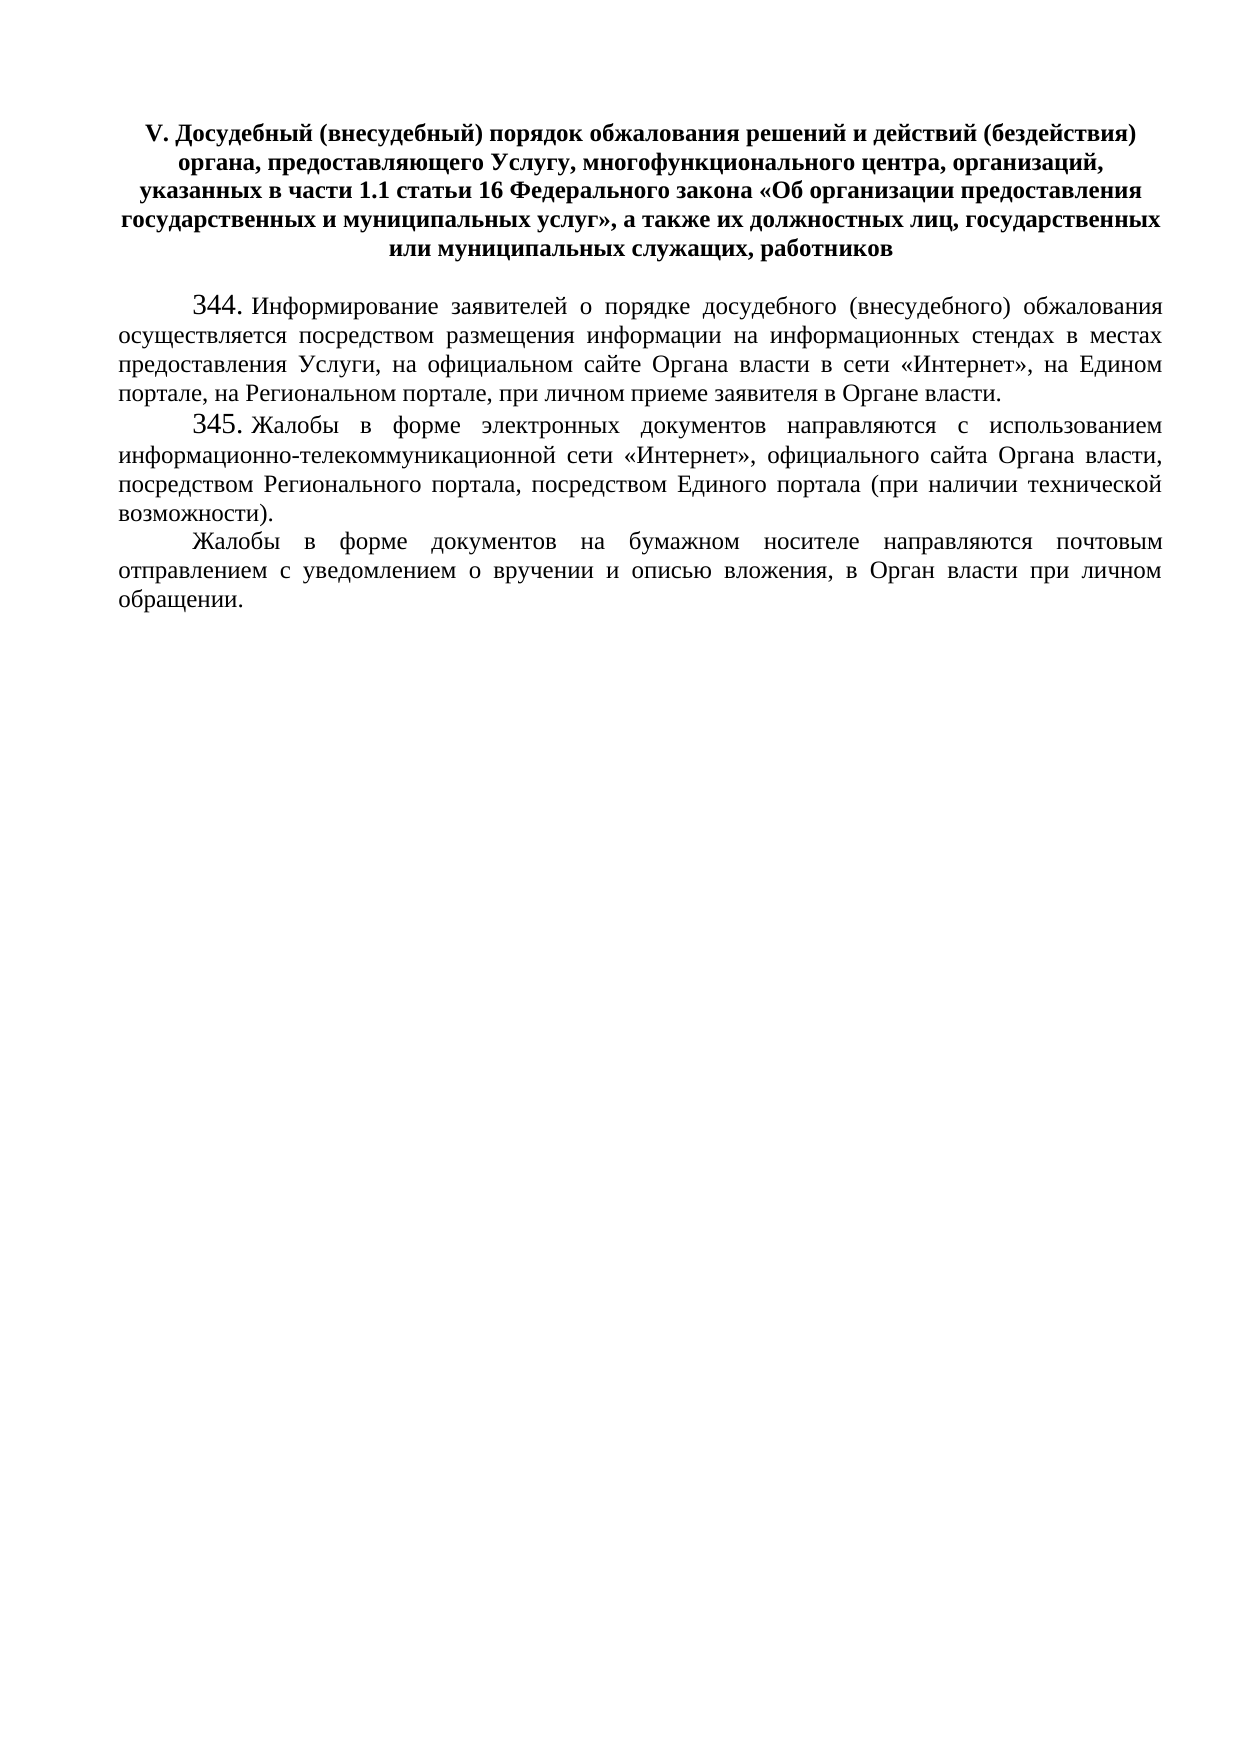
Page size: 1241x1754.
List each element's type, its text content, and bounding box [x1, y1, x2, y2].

list Жалобы в форме электронных документов направляются с использованием информационно-телекоммуникационной сети «Интернет», официального сайта Органа власти, посредством Регионального портала, посредством Единого портала (при наличии технической возможности). [118, 407, 1163, 526]
list Информирование заявителей о порядке досудебного (внесудебного) обжалования осуществляется посредством размещения информации на информационных стендах в местах предоставления Услуги, на официальном сайте Органа власти в сети «Интернет», на Едином портале, на Региональном портале, при личном приеме заявителя в Органе власти. [118, 287, 1163, 407]
text V. Досудебный (внесудебный) порядок обжалования решений и действий (бездействия) органа, предоставляющего Услугу, многофункционального центра, организаций, указанных в части 1.1 статьи 16 Федерального закона «Об организации предоставления государственных и муниципальных услуг», а также их должностных лиц, государственных или муниципальных служащих, работников [118, 118, 1163, 262]
text Жалобы в форме документов на бумажном носителе направляются почтовым отправлением с уведомлением о вручении и описью вложения, в Орган власти при личном обращении. [118, 526, 1163, 613]
